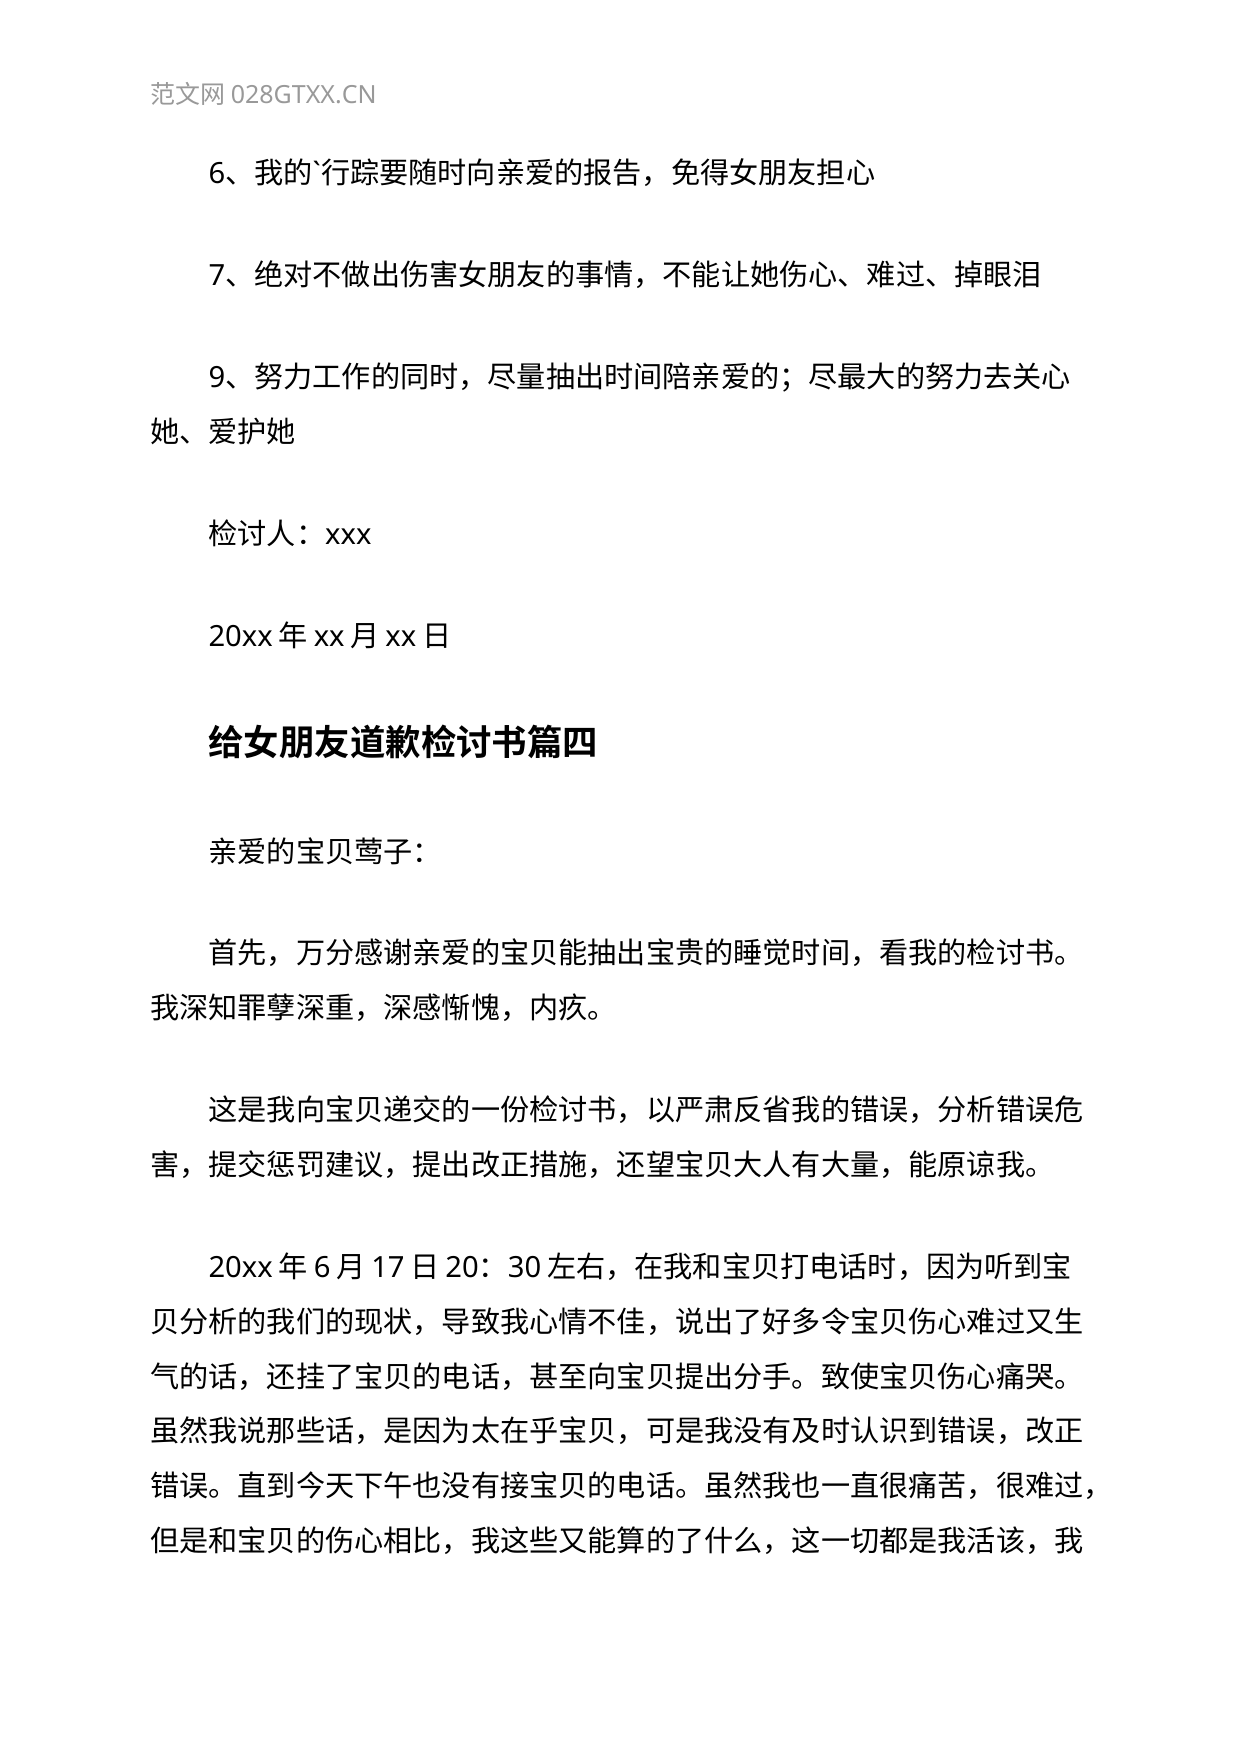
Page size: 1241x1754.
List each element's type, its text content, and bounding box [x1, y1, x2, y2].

text 这是我向宝贝递交的一份检讨书，以严肃反省我的错误，分析错误危害，提交惩罚建议，提出改正措施，还望宝贝大人有大量，能原谅我。 [150, 1087, 1090, 1184]
text 首先，万分感谢亲爱的宝贝能抽出宝贵的睡觉时间，看我的检讨书。我深知罪孽深重，深感惭愧，内疚。 [150, 930, 1090, 1027]
text 亲爱的宝贝莺子： [150, 828, 1090, 870]
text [150, 1243, 1090, 1560]
text 检讨人：xxx [150, 511, 1090, 553]
text 6、我的`行踪要随时向亲爱的报告，免得女朋友担心 [150, 150, 1090, 192]
text 20xx年xx月xx日 [150, 613, 1090, 655]
text 给女朋友道歉检讨书篇四 [150, 715, 1090, 766]
text 9、努力工作的同时，尽量抽出时间陪亲爱的；尽最大的努力去关心她、爱护她 [150, 354, 1090, 451]
text 7、绝对不做出伤害女朋友的事情，不能让她伤心、难过、掉眼泪 [150, 252, 1090, 294]
